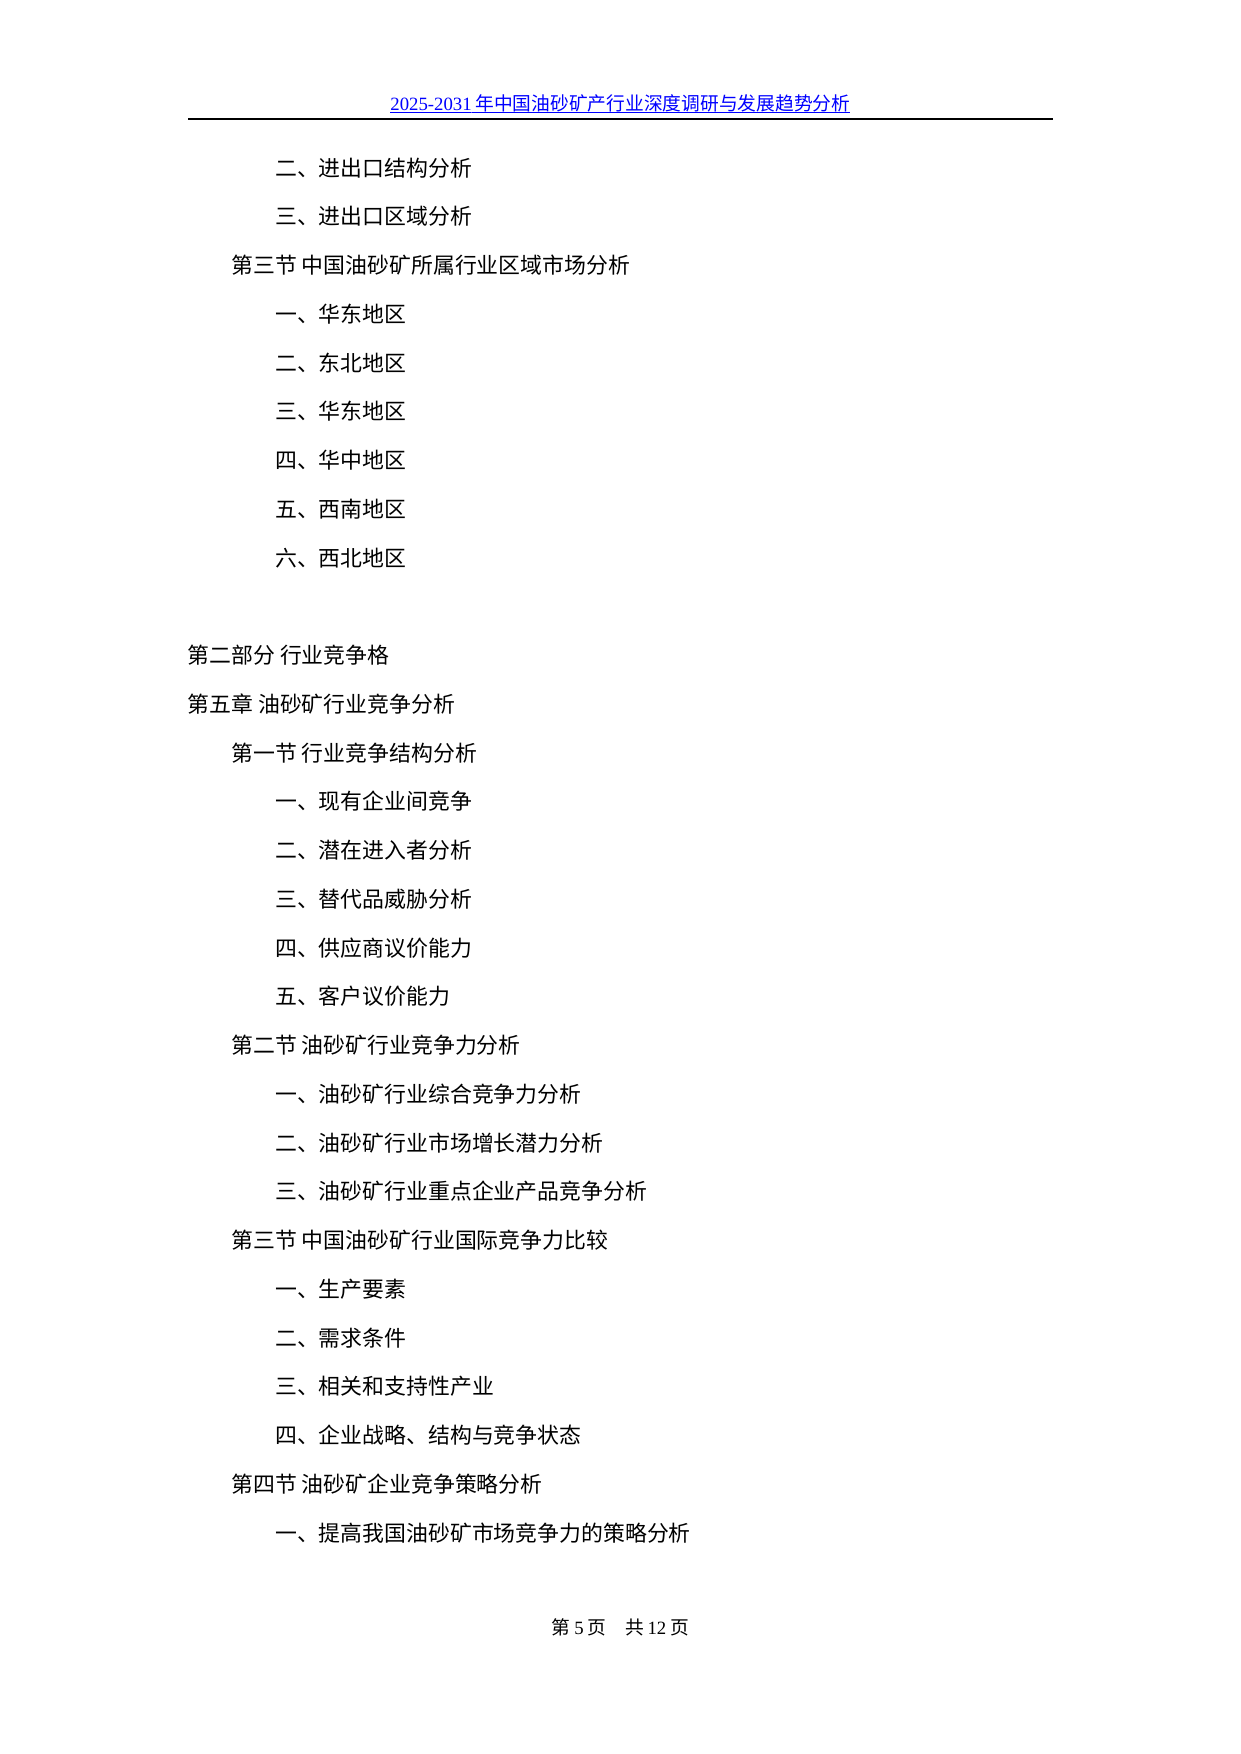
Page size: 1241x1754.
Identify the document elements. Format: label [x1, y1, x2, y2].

text [187, 150, 1053, 1548]
